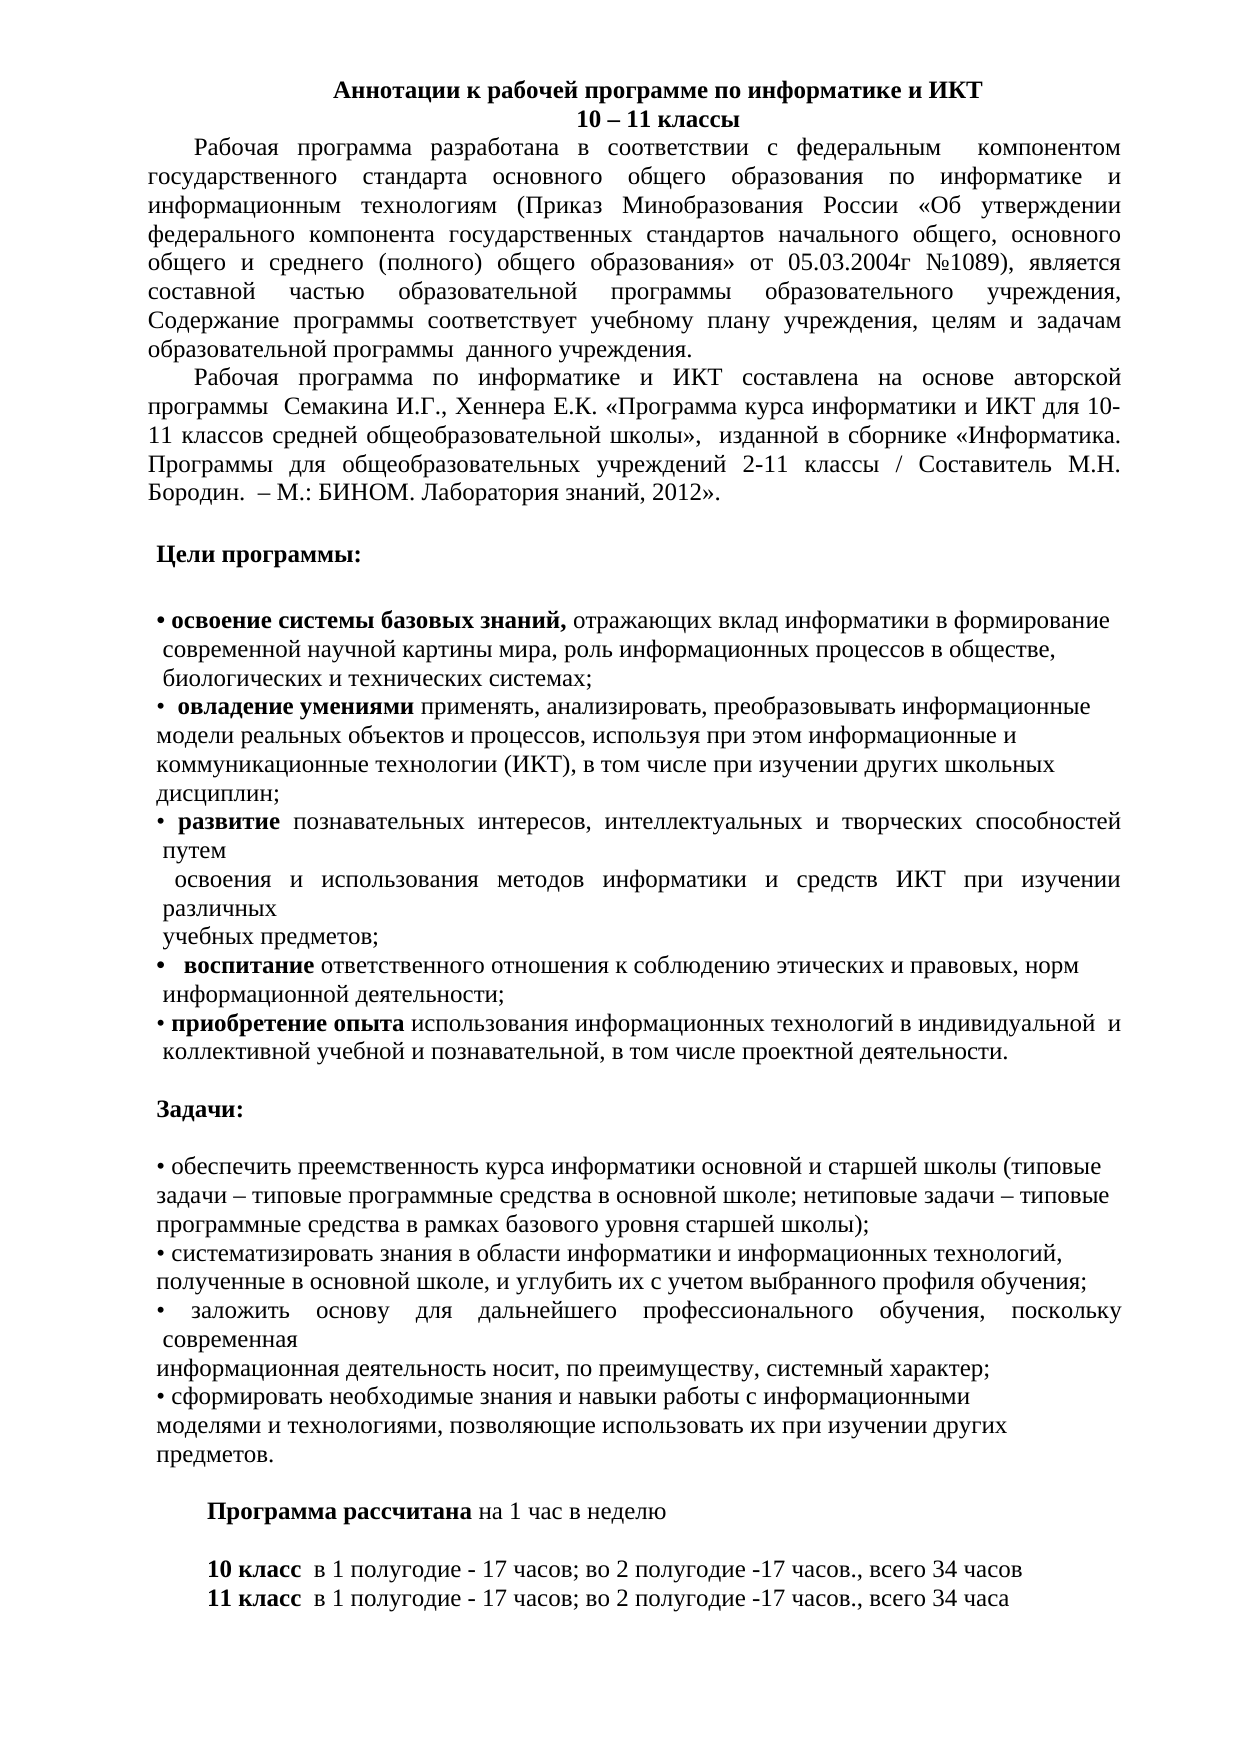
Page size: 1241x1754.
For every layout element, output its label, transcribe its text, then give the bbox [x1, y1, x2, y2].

text информационной деятельности; [156, 979, 1122, 1008]
text • систематизировать знания в области информатики и информационных технологий, [156, 1238, 1122, 1266]
text освоения и использования методов информатики и средств ИКТ при изучении различных [156, 864, 1122, 921]
text предметов. [156, 1439, 1122, 1468]
text • сформировать необходимые знания и навыки работы с информационными [156, 1381, 1122, 1410]
text 11 класс в 1 полугодие - 17 часов; во 2 полугодие -17 часов., всего 34 часа [148, 1583, 1122, 1611]
text • овладение умениями применять, анализировать, преобразовывать информационные [156, 691, 1122, 720]
text • воспитание ответственного отношения к соблюдению этических и правовых, норм [156, 950, 1122, 979]
text • обеспечить преемственность курса информатики основной и старшей школы (типовые [156, 1151, 1122, 1180]
text • приобретение опыта использования информационных технологий в индивидуальной и [156, 1008, 1122, 1036]
text полученные в основной школе, и углубить их с учетом выбранного профиля обучения; [156, 1266, 1122, 1295]
text • заложить основу для дальнейшего профессионального обучения, поскольку современная [156, 1295, 1122, 1353]
text дисциплин; [156, 778, 1122, 806]
text Рабочая программа по информатике и ИКТ составлена на основе авторской программы Семакина И.Г., Хеннера Е.К. «Программа курса информатики и ИКТ для 10-11 классов средней общеобразовательной школы», изданной в сборнике «Информатика. Программы для общеобразовательных учреждений 2-11 классы / Составитель М.Н. Бородин. – М.: БИНОМ. Лаборатория знаний, 2012». [148, 362, 1122, 506]
text Аннотации к рабочей программе по информатике и ИКТ [148, 75, 1122, 104]
text задачи – типовые программные средства в основной школе; нетиповые задачи – типовые [156, 1180, 1122, 1209]
text 10 класс в 1 полугодие - 17 часов; во 2 полугодие -17 часов., всего 34 часов [148, 1554, 1122, 1583]
text информационная деятельность носит, по преимуществу, системный характер; [156, 1353, 1122, 1381]
text коллективной учебной и познавательной, в том числе проектной деятельности. [156, 1036, 1122, 1065]
text моделями и технологиями, позволяющие использовать их при изучении других [156, 1410, 1122, 1439]
text • освоение системы базовых знаний, отражающих вклад информатики в формирование [156, 605, 1122, 634]
text современной научной картины мира, роль информационных процессов в обществе, [156, 634, 1122, 663]
text Цели программы: [156, 539, 1132, 568]
text учебных предметов; [156, 921, 1122, 950]
text коммуникационные технологии (ИКТ), в том числе при изучении других школьных [156, 749, 1122, 778]
text • развитие познавательных интересов, интеллектуальных и творческих способностей путем [156, 806, 1122, 864]
text биологических и технических системах; [156, 663, 1122, 691]
text программные средства в рамках базового уровня старшей школы); [156, 1209, 1122, 1238]
text модели реальных объектов и процессов, используя при этом информационные и [156, 720, 1122, 749]
text Рабочая программа разработана в соответствии с федеральным компонентом государственного стандарта основного общего образования по информатике и информационным технологиям (Приказ Минобразования России «Об утверждении федерального компонента государственных стандартов начального общего, основного общего и среднего (полного) общего образования» от 05.03.2004г №1089), является составной частью образовательной программы образовательного учреждения, Содержание программы соответствует учебному плану учреждения, целям и задачам образовательной программы данного учреждения. [148, 132, 1122, 362]
text Программа рассчитана на 1 час в неделю [148, 1496, 1122, 1525]
text 10 – 11 классы [148, 104, 1122, 132]
text Задачи: [156, 1094, 1122, 1123]
